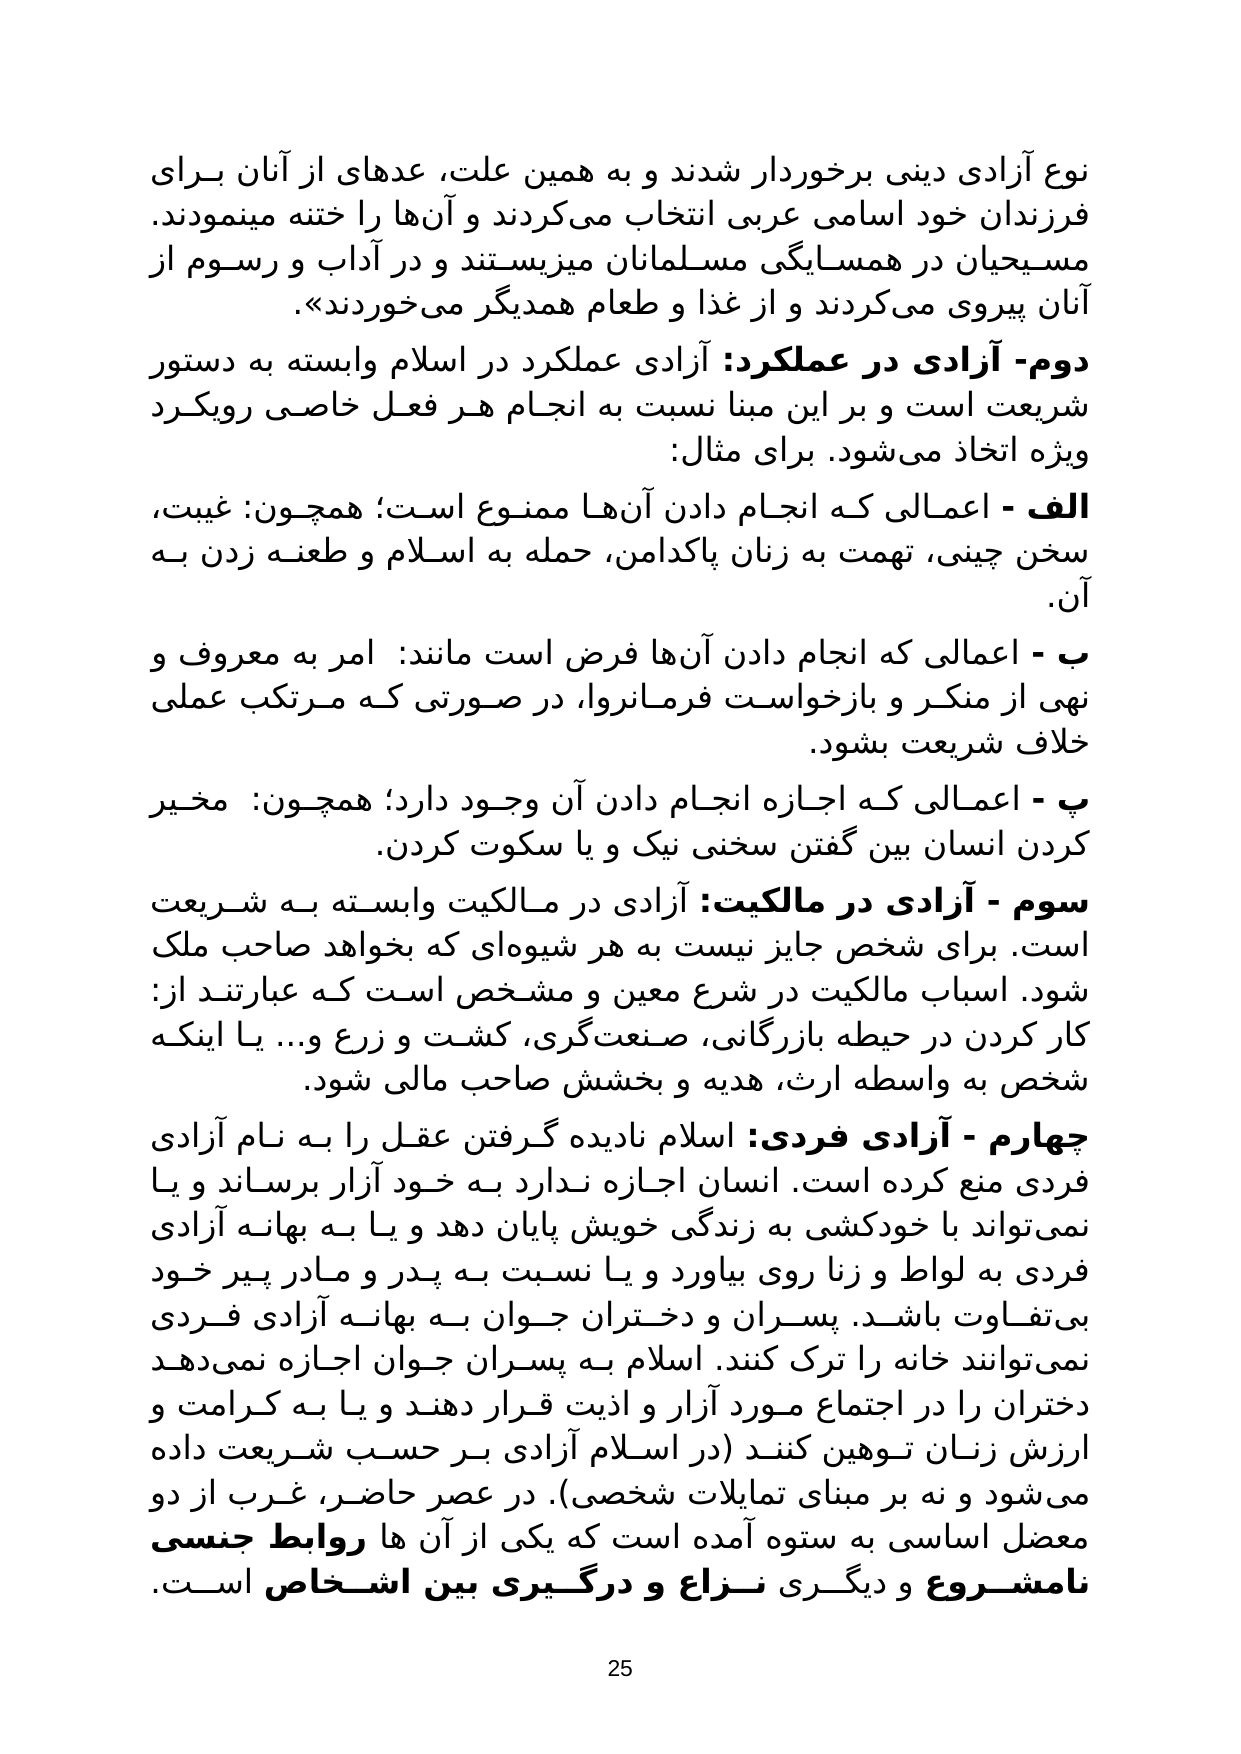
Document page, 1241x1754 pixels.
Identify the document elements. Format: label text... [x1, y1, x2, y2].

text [150, 150, 1090, 323]
text دوم- آزادی در عملکرد: آزادی عملکرد در اسلام وابسته به دستور شریعت است و بر این مبنا نسبت به انجام هر فعل خاصی رویکرد ویژه اتخاذ می‌شود. برای مثال: [150, 341, 1090, 469]
text سوم - آزادی در مالکیت: آزادی در مالکیت وابسته به شریعت است. برای شخص جایز نیست به هر شیوه‌ای که بخواهد صاحب ملک شود. اسباب مالکیت در شرع معین و مشخص است که عبارتند از: کار کردن در حیطه بازرگانی، صنعت‌گری، کشت و زرع و... یا اینکه شخص به واسطه ارث، هدیه و بخشش صاحب مالی شود. [150, 881, 1090, 1098]
text الف - اعمالی که انجام دادن آن‌ها ممنوع است؛ همچون: غیبت، سخن چینی، تهمت به زنان پاکدامن، حمله به اسلام و طعنه زدن به آن. [150, 487, 1090, 615]
text ب - اعمالی که انجام دادن آن‌ها فرض است مانند: امر به معروف و نهی از منکر و بازخواست فرمانروا، در صورتی که مرتکب عملی خلاف شریعت بشود. [150, 633, 1090, 761]
text پ - اعمالی که اجازه انجام دادن آن وجود دارد؛ همچون: مخیر کردن انسان بین گفتن سخنی نیک و یا سکوت کردن. [150, 779, 1090, 863]
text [150, 1117, 1090, 1601]
